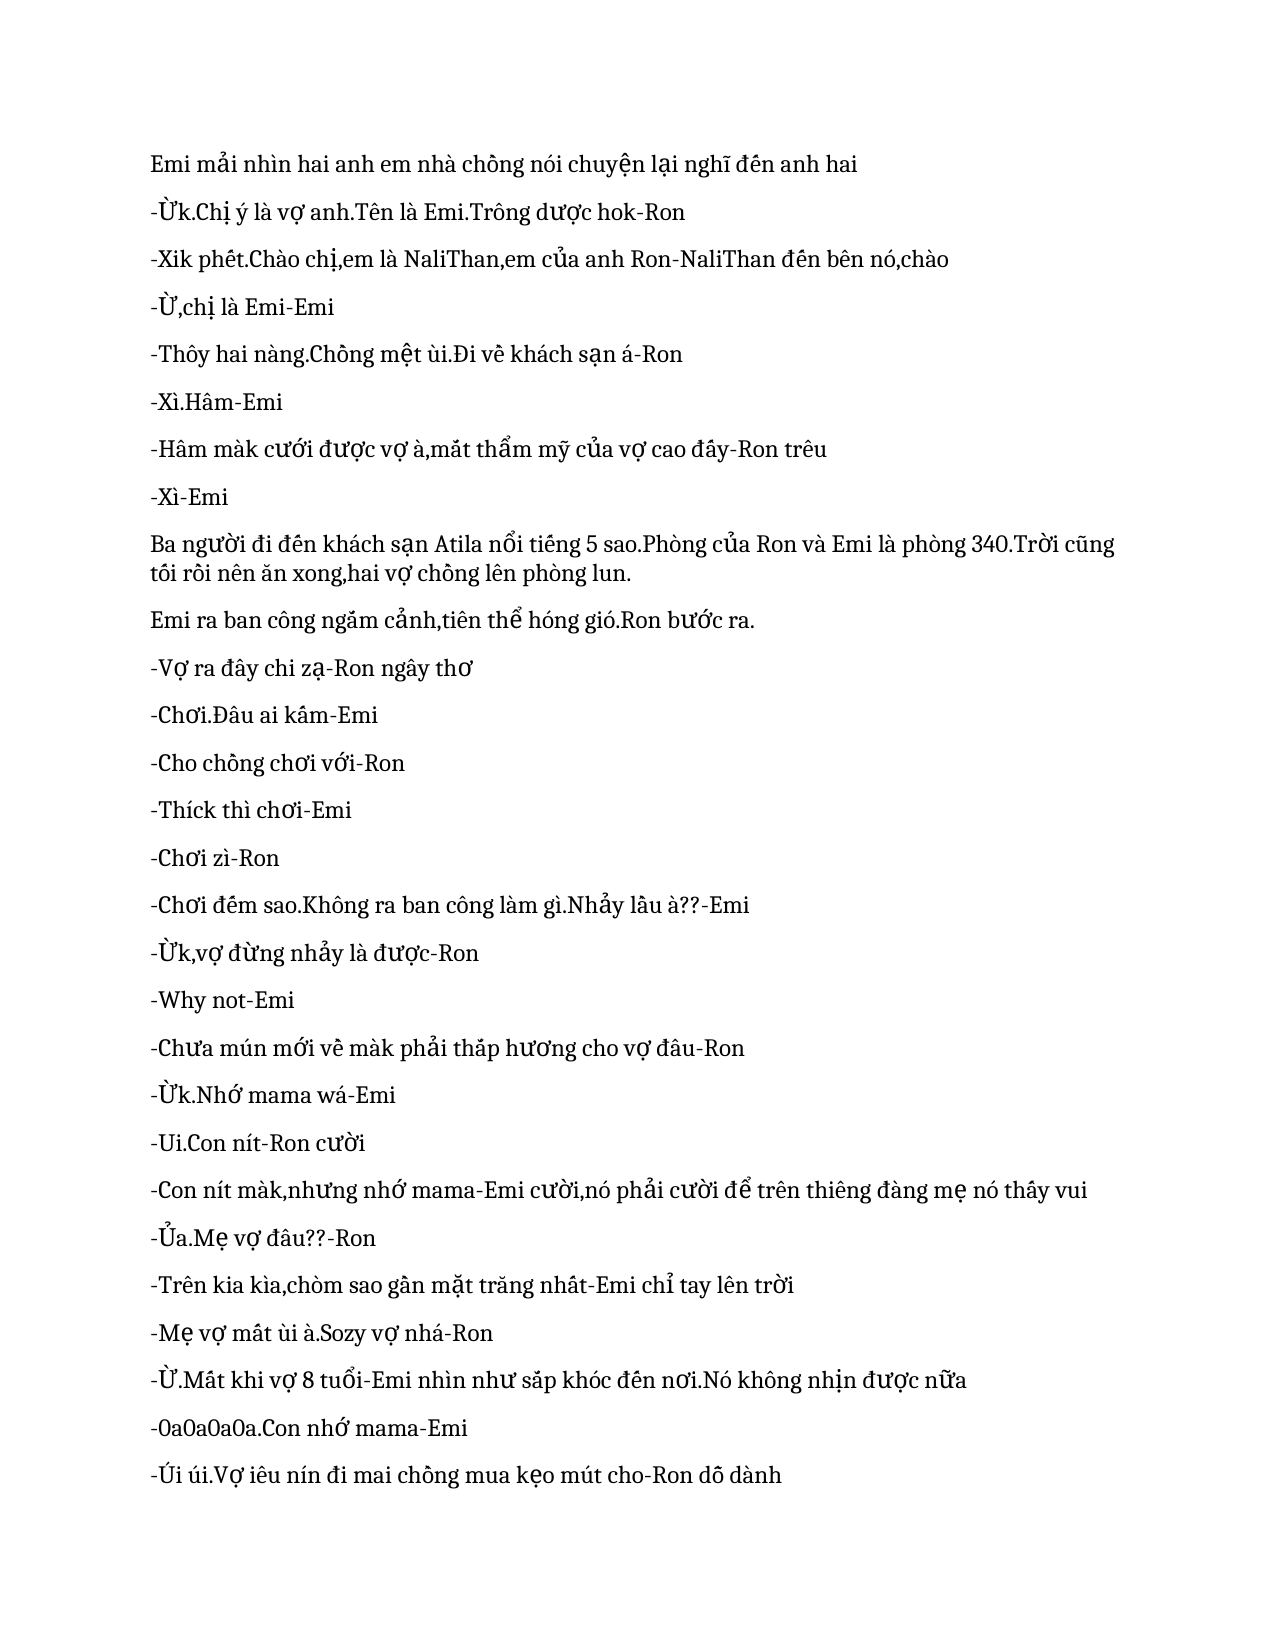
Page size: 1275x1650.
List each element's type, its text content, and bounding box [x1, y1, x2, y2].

text -Ừ,chị là Emi-Emi [150, 292, 1125, 321]
text -0a0a0a0a.Con nhớ mama-Emi [150, 1414, 1125, 1442]
text -Chơi đếm sao.Không ra ban công làm gì.Nhảy lầu à??-Emi [150, 891, 1125, 920]
text -Chơi zì-Ron [150, 844, 1125, 872]
text -Xik phết.Chào chị,em là NaliThan,em của anh Ron-NaliThan đến bên nó,chào [150, 245, 1125, 274]
text -Xì-Emi [150, 482, 1125, 511]
text -Ừk,vợ đừng nhảy là được-Ron [150, 939, 1125, 967]
text -Thíck thì chơi-Emi [150, 796, 1125, 825]
text Ba người đi đến khách sạn Atila nổi tiếng 5 sao.Phòng của Ron và Emi là phòng 340.Trời cũng tối rồi nên ăn xong,hai vợ chồng lên phòng lun. [150, 530, 1125, 587]
text -Ừk.Nhớ mama wá-Emi [150, 1081, 1125, 1110]
text -Úi úi.Vợ iêu nín đi mai chồng mua kẹo mút cho-Ron dỗ dành [150, 1461, 1125, 1490]
text -Xì.Hâm-Emi [150, 387, 1125, 416]
text -Ừ.Mất khi vợ 8 tuổi-Emi nhìn như sắp khóc đến nơi.Nó không nhịn được nữa [150, 1366, 1125, 1395]
text -Chơi.Đâu ai kấm-Emi [150, 701, 1125, 730]
text -Ủa.Mẹ vợ đâu??-Ron [150, 1224, 1125, 1252]
text -Why not-Emi [150, 986, 1125, 1015]
text -Vợ ra đây chi zạ-Ron ngây thơ [150, 654, 1125, 682]
text -Ui.Con nít-Ron cười [150, 1129, 1125, 1157]
text -Con nít màk,nhưng nhớ mama-Emi cười,nó phải cười để trên thiêng đàng mẹ nó thấy vui [150, 1176, 1125, 1205]
text -Trên kia kìa,chòm sao gần mặt trăng nhất-Emi chỉ tay lên trời [150, 1271, 1125, 1300]
text -Mẹ vợ mất ùi à.Sozy vợ nhá-Ron [150, 1319, 1125, 1347]
text -Chưa mún mới về màk phải thắp hương cho vợ đâu-Ron [150, 1034, 1125, 1062]
text -Cho chồng chơi với-Ron [150, 749, 1125, 777]
text -Ừk.Chị ý là vợ anh.Tên là Emi.Trông dược hok-Ron [150, 197, 1125, 226]
text Emi mải nhìn hai anh em nhà chồng nói chuyện lại nghĩ đến anh hai [150, 150, 1125, 179]
text -Hâm màk cưới được vợ à,mắt thẩm mỹ của vợ cao đấy-Ron trêu [150, 435, 1125, 464]
text Emi ra ban công ngắm cảnh,tiên thể hóng gió.Ron bước ra. [150, 606, 1125, 635]
text -Thôy hai nàng.Chồng mệt ùi.Đi về khách sạn á-Ron [150, 340, 1125, 369]
